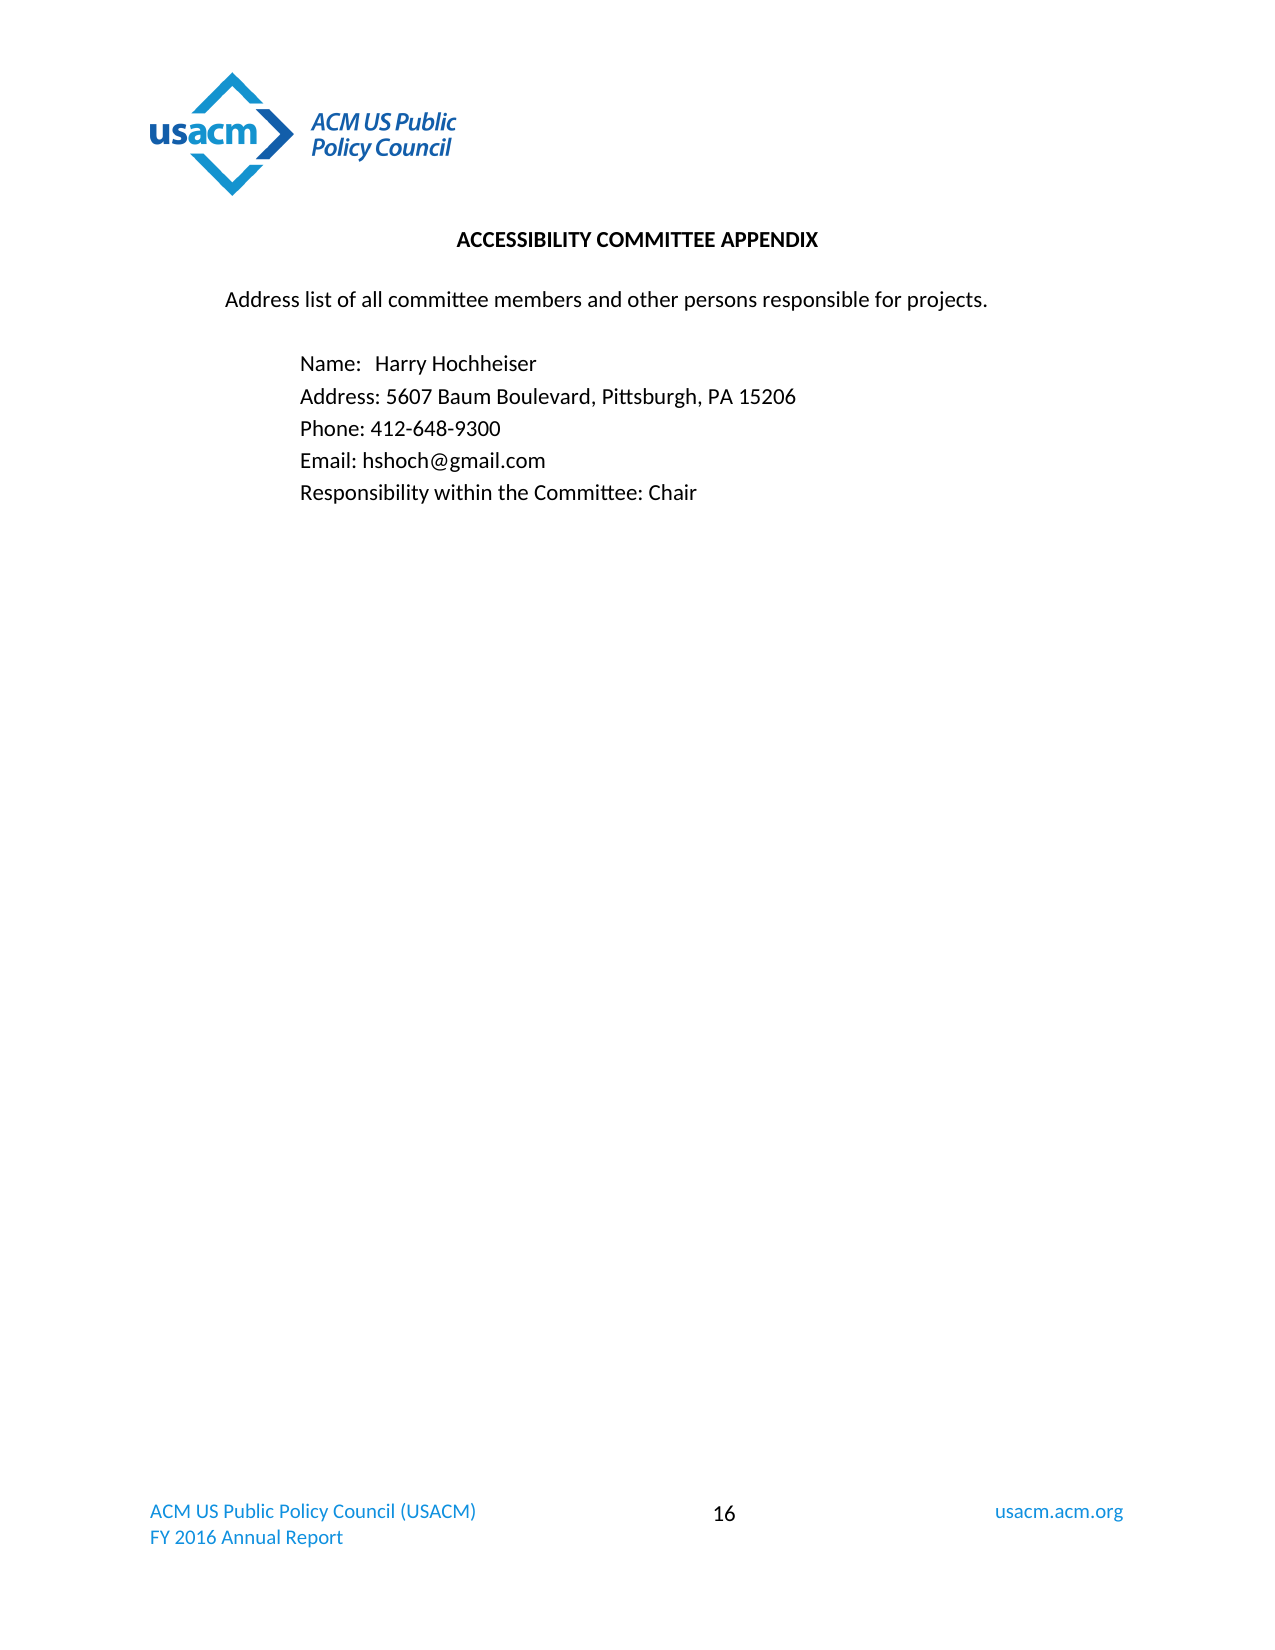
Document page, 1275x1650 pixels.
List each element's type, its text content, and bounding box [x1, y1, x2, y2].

text ACCESSIBILITY COMMITTEE APPENDIX [150, 225, 1125, 253]
text Email: hshoch@gmail.com [225, 446, 1125, 474]
text Responsibility within the Committee: Chair [225, 478, 1125, 506]
picture [150, 72, 457, 196]
text Address list of all committee members and other persons responsible for projects. [225, 285, 1125, 313]
text Name: Harry Hochheiser [225, 349, 1125, 378]
text Address: 5607 Baum Boulevard, Pittsburgh, PA 15206 [225, 382, 1125, 410]
text Phone: 412-648-9300 [225, 414, 1125, 442]
